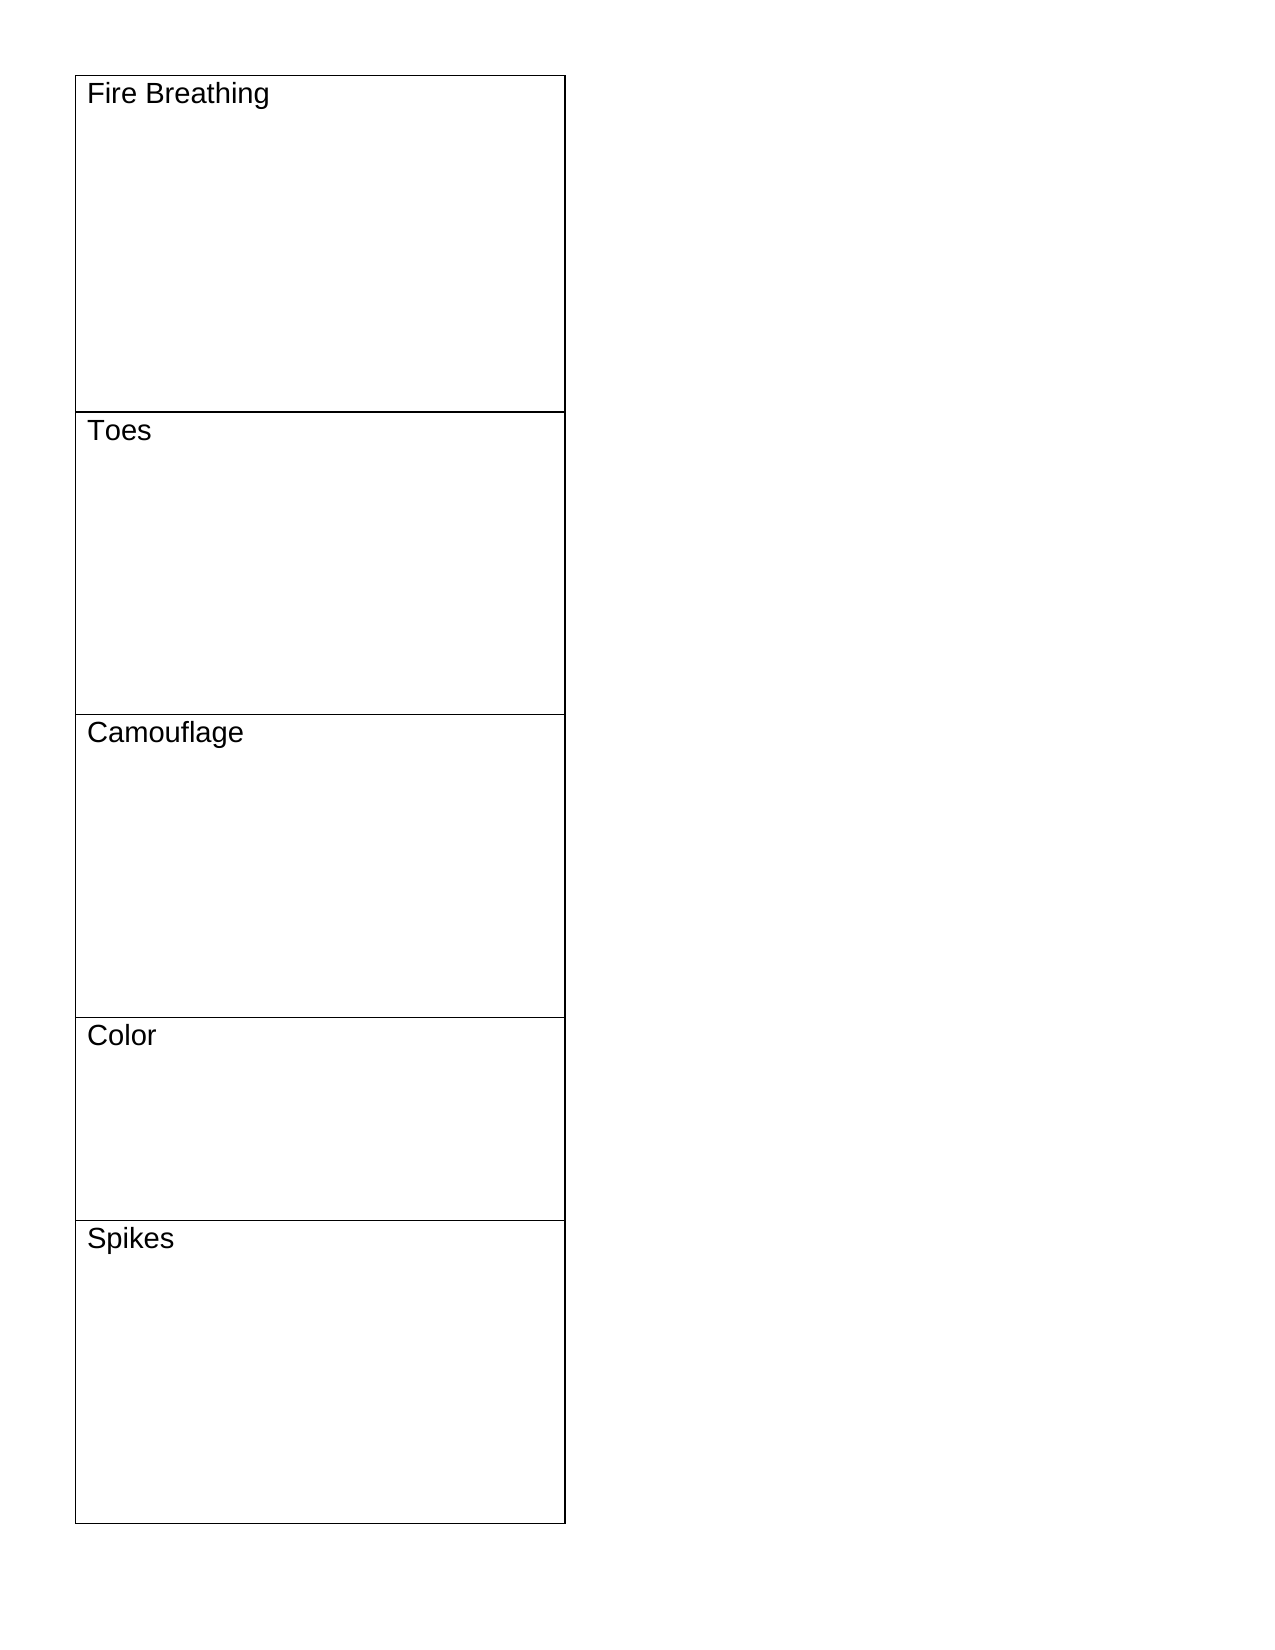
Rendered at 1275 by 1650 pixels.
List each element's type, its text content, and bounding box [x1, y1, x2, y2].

table_cell Toes [76, 413, 564, 714]
table_cell Camouflage [76, 715, 564, 1017]
table_cell Spikes [76, 1221, 564, 1522]
table_cell Color [76, 1018, 564, 1219]
table_cell Fire Breathing [76, 76, 564, 411]
